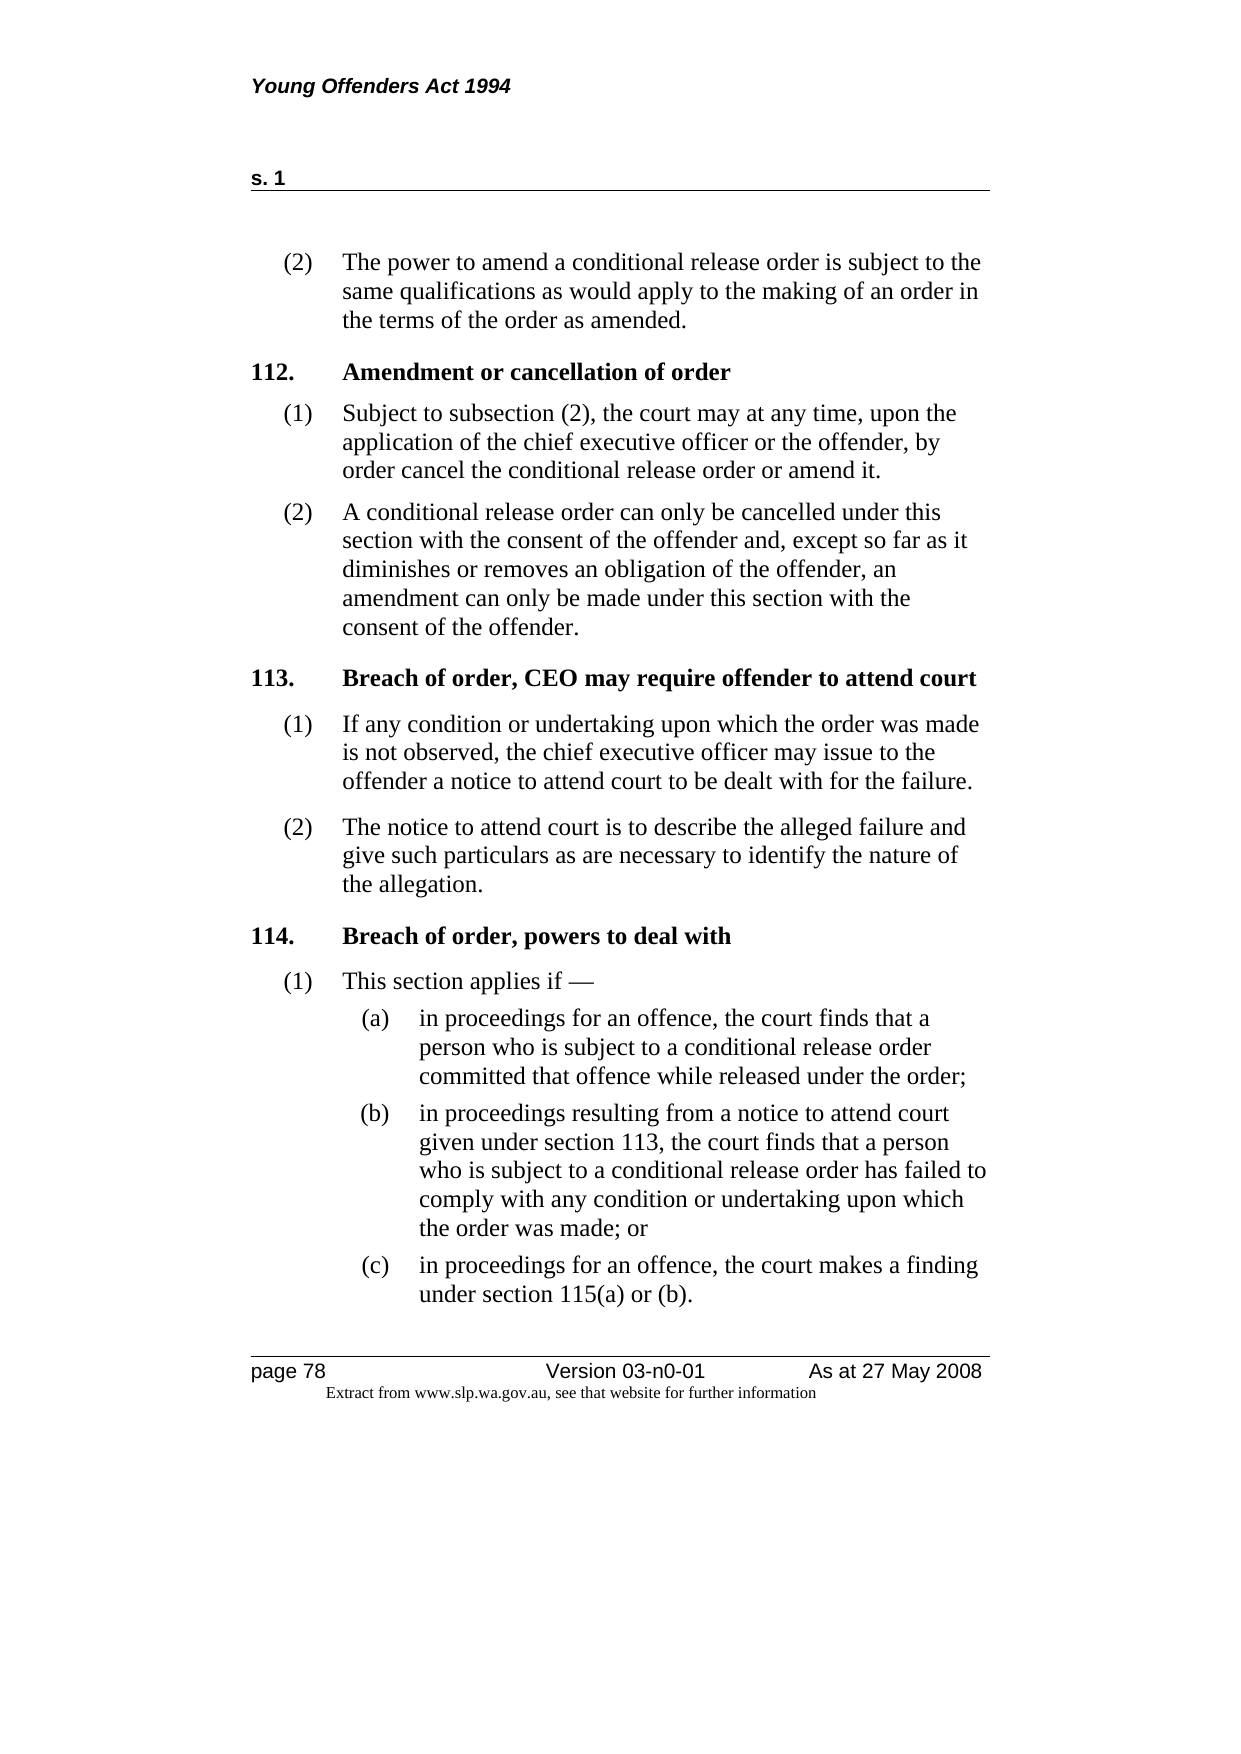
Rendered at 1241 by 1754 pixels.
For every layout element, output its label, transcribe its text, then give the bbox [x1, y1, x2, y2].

subtitle 114. Breach of order, powers to deal with [251, 921, 990, 949]
text (1) This section applies if — [251, 966, 990, 995]
subtitle 113. Breach of order, CEO may require offender to attend court [251, 663, 990, 692]
text (a) in proceedings for an offence, the court finds that a person who is subject to a conditional release order committed that offence while released under the order; [251, 1003, 990, 1089]
text (2) A conditional release order can only be cancelled under this section with the consent of the offender and, except so far as it diminishes or removes an obligation of the offender, an amendment can only be made under this section with the consent of the offender. [251, 497, 990, 640]
text (b) in proceedings resulting from a notice to attend court given under section 113, the court finds that a person who is subject to a conditional release order has failed to comply with any condition or undertaking upon which the order was made; or [251, 1098, 990, 1242]
text (2) The power to amend a conditional release order is subject to the same qualifications as would apply to the making of an order in the terms of the order as amended. [251, 247, 990, 334]
subtitle 112. Amendment or cancellation of order [251, 357, 990, 385]
text (2) The notice to attend court is to describe the alleged failure and give such particulars as are necessary to identify the nature of the allegation. [251, 812, 990, 898]
text (1) Subject to subsection (2), the court may at any time, upon the application of the chief executive officer or the offender, by order cancel the conditional release order or amend it. [251, 398, 990, 484]
text (1) If any condition or undertaking upon which the order was made is not observed, the chief executive officer may issue to the offender a notice to attend court to be dealt with for the failure. [251, 709, 990, 795]
text (c) in proceedings for an offence, the court makes a finding under section 115(a) or (b). [251, 1250, 990, 1307]
